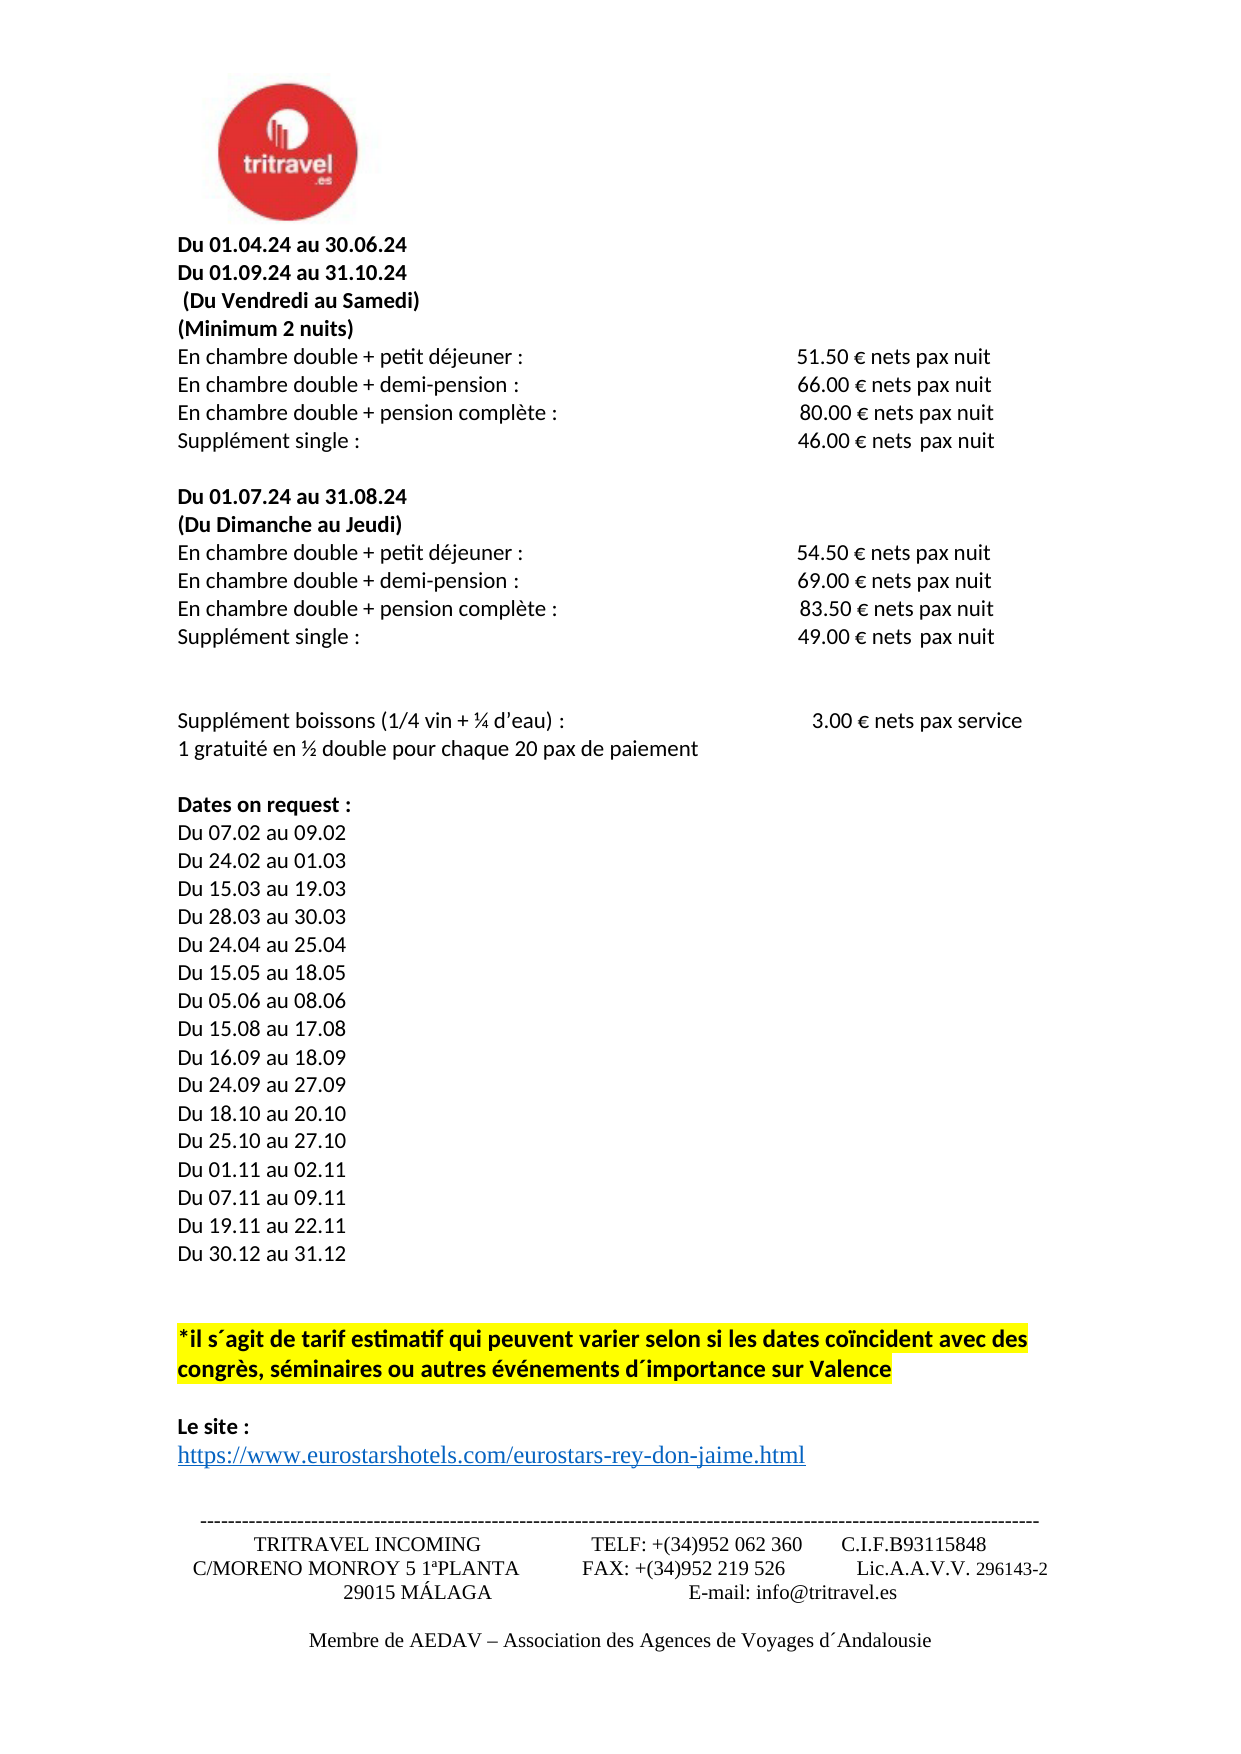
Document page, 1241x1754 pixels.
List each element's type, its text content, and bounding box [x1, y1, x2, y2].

text Du 01.11 au 02.11 [177, 1155, 1063, 1183]
text En chambre double + pension complète : 83.50 € nets pax nuit [177, 594, 1063, 622]
text Du 24.02 au 01.03 [177, 846, 1063, 874]
text En chambre double + pension complète : 80.00 € nets pax nuit [177, 398, 1063, 426]
text Du 18.10 au 20.10 [177, 1099, 1063, 1127]
text (Minimum 2 nuits) [177, 314, 1063, 342]
text (Du Vendredi au Samedi) [177, 286, 1063, 314]
text En chambre double + demi-pension : 69.00 € nets pax nuit [177, 566, 1063, 594]
text Du 15.03 au 19.03 [177, 874, 1063, 902]
text Du 01.09.24 au 31.10.24 [177, 258, 1063, 286]
text En chambre double + petit déjeuner : 54.50 € nets pax nuit [177, 538, 1063, 566]
text Du 28.03 au 30.03 [177, 902, 1063, 931]
text Du 15.05 au 18.05 [177, 958, 1063, 987]
text *il s´agit de tarif estimatif qui peuvent varier selon si les dates coïncident avec des congrès, séminaires ou autres événements d´importance sur Valence [892, 1323, 1063, 1384]
text En chambre double + petit déjeuner : 51.50 € nets pax nuit [177, 342, 1063, 370]
text Dates on request : [177, 790, 1063, 818]
text Supplément single : 49.00 € nets pax nuit [177, 622, 1063, 650]
text Du 01.07.24 au 31.08.24 [177, 482, 1063, 510]
text Du 16.09 au 18.09 [177, 1043, 1063, 1071]
text Du 01.04.24 au 30.06.24 [177, 230, 1063, 258]
text Du 24.09 au 27.09 [177, 1071, 1063, 1099]
text Du 24.04 au 25.04 [177, 931, 1063, 958]
text https://www.eurostarshotels.com/eurostars-rey-don-jaime.html [177, 1440, 1063, 1469]
text Le site : [177, 1412, 1063, 1440]
text Du 19.11 au 22.11 [177, 1211, 1063, 1239]
text (Du Dimanche au Jeudi) [177, 510, 1063, 538]
text Du 07.02 au 09.02 [177, 818, 1063, 846]
text Du 30.12 au 31.12 [177, 1239, 1063, 1267]
text Du 05.06 au 08.06 [177, 987, 1063, 1014]
text 1 gratuité en ½ double pour chaque 20 pax de paiement [177, 734, 1063, 762]
text Du 15.08 au 17.08 [177, 1014, 1063, 1043]
text Supplément boissons (1/4 vin + ¼ d’eau) : 3.00 € nets pax service [177, 706, 1063, 734]
text Supplément single : 46.00 € nets pax nuit [177, 426, 1063, 454]
text Du 07.11 au 09.11 [177, 1183, 1063, 1211]
text Du 25.10 au 27.10 [177, 1127, 1063, 1155]
text En chambre double + demi-pension : 66.00 € nets pax nuit [177, 370, 1063, 398]
